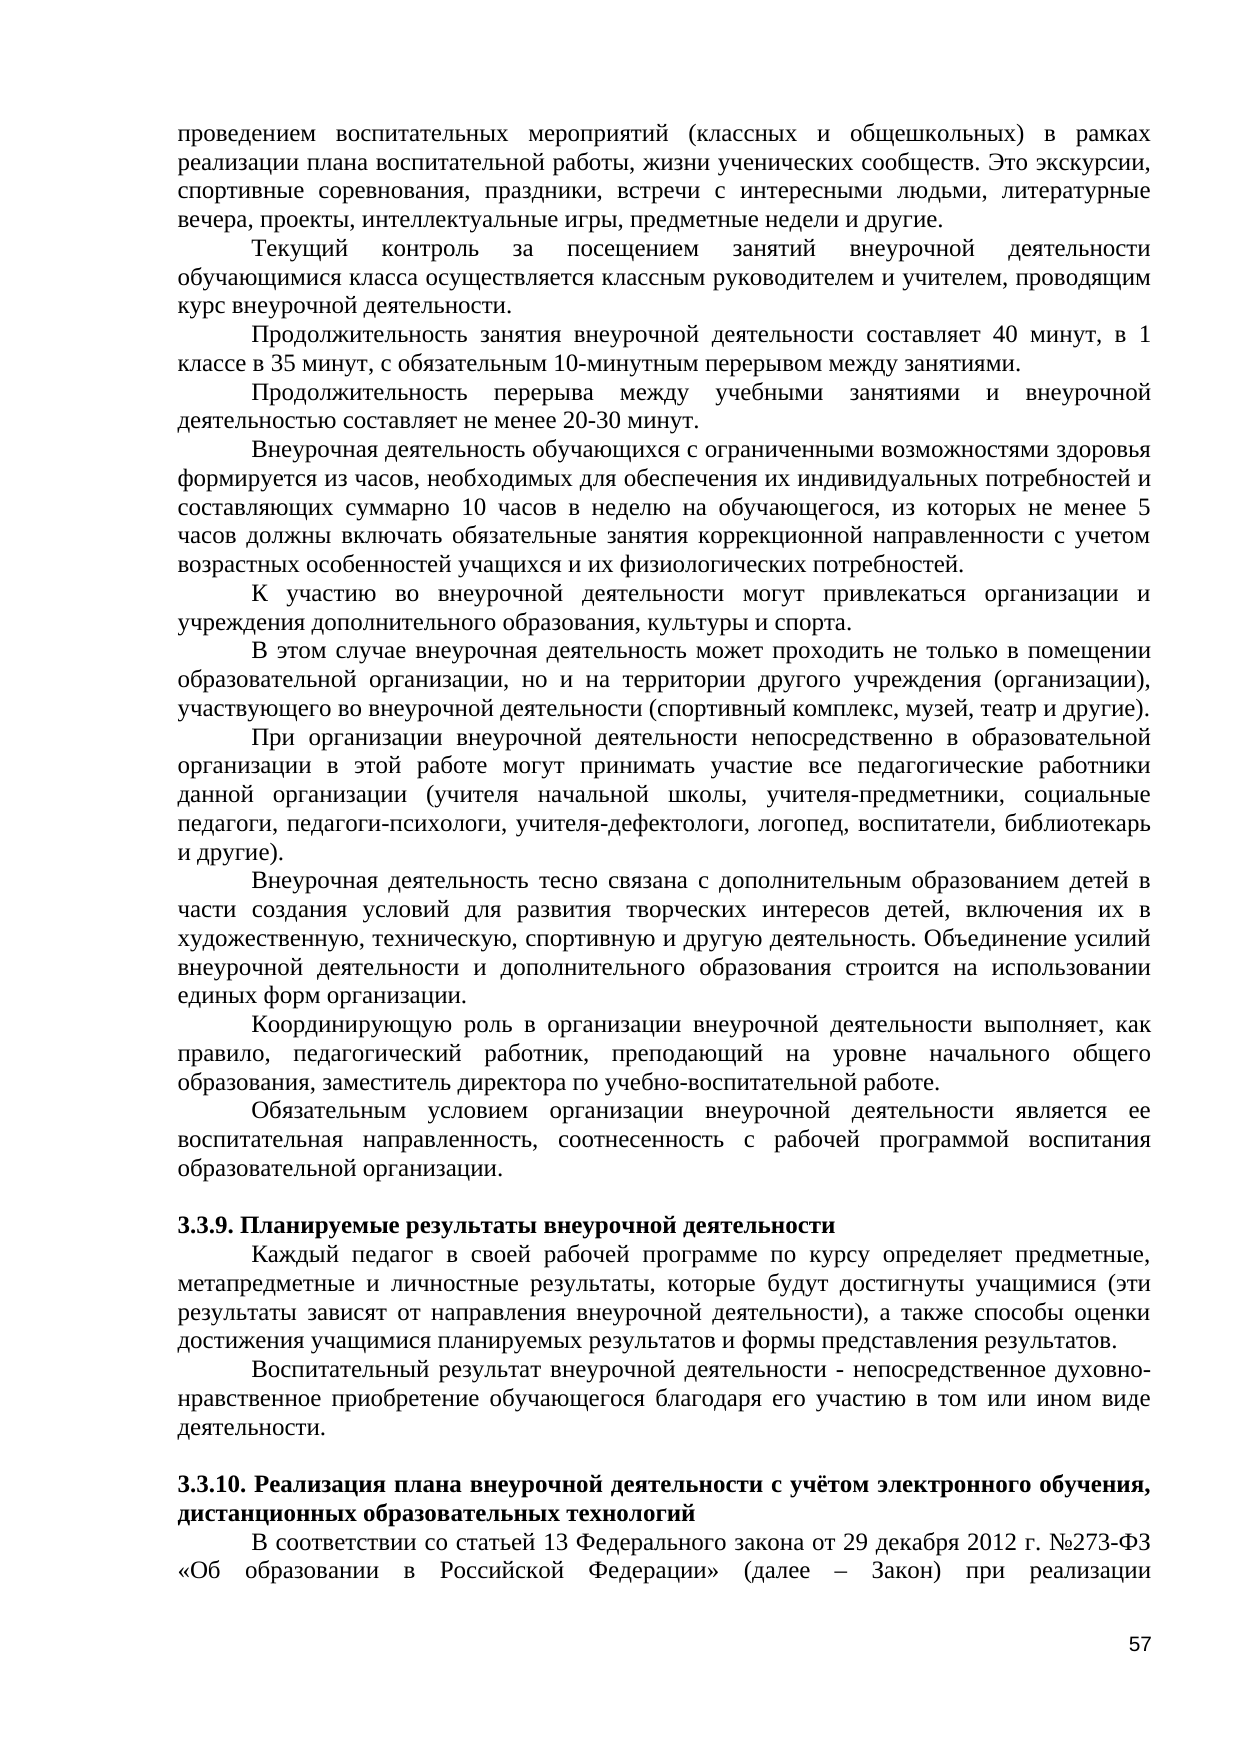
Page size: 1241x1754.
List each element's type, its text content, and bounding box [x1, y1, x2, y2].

text Каждый педагог в своей рабочей программе по курсу определяет предметные, метапредметные и личностные результаты, которые будут достигнуты учащимися (эти результаты зависят от направления внеурочной деятельности), а также способы оценки достижения учащимися планируемых результатов и формы представления результатов. [177, 1239, 1152, 1354]
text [177, 118, 1152, 233]
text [177, 1527, 1152, 1584]
text При организации внеурочной деятельности непосредственно в образовательной организации в этой работе могут принимать участие все педагогические работники данной организации (учителя начальной школы, учителя-предметники, социальные педагоги, педагоги-психологи, учителя-дефектологи, логопед, воспитатели, библиотекарь и другие). [177, 722, 1152, 866]
text Обязательным условием организации внеурочной деятельности является ее воспитательная направленность, соотнесенность с рабочей программой воспитания образовательной организации. [177, 1096, 1152, 1182]
text Воспитательный результат внеурочной деятельности - непосредственное духовно-нравственное приобретение обучающегося благодаря его участию в том или ином виде деятельности. [177, 1354, 1152, 1441]
text В этом случае внеурочная деятельность может проходить не только в помещении образовательной организации, но и на территории другого учреждения (организации), участвующего во внеурочной деятельности (спортивный комплекс, музей, театр и другие). [177, 636, 1152, 722]
text Продолжительность перерыва между учебными занятиями и внеурочной деятельностью составляет не менее 20-30 минут. [177, 377, 1152, 434]
text Текущий контроль за посещением занятий внеурочной деятельности обучающимися класса осуществляется классным руководителем и учителем, проводящим курс внеурочной деятельности. [177, 233, 1152, 319]
text Внеурочная деятельность обучающихся с ограниченными возможностями здоровья формируется из часов, необходимых для обеспечения их индивидуальных потребностей и составляющих суммарно 10 часов в неделю на обучающегося, из которых не менее 5 часов должны включать обязательные занятия коррекционной направленности с учетом возрастных особенностей учащихся и их физиологических потребностей. [177, 434, 1152, 578]
text Продолжительность занятия внеурочной деятельности составляет 40 минут, в 1 классе в 35 минут, с обязательным 10-минутным перерывом между занятиями. [177, 319, 1152, 377]
text Внеурочная деятельность тесно связана с дополнительным образованием детей в части создания условий для развития творческих интересов детей, включения их в художественную, техническую, спортивную и другую деятельность. Объединение усилий внеурочной деятельности и дополнительного образования строится на использовании единых форм организации. [177, 866, 1152, 1009]
text 3.3.9. Планируемые результаты внеурочной деятельности [177, 1211, 1152, 1239]
text Координирующую роль в организации внеурочной деятельности выполняет, как правило, педагогический работник, преподающий на уровне начального общего образования, заместитель директора по учебно-воспитательной работе. [177, 1009, 1152, 1096]
text 3.3.10. Реализация плана внеурочной деятельности с учётом электронного обучения, дистанционных образовательных технологий [177, 1469, 1152, 1527]
text К участию во внеурочной деятельности могут привлекаться организации и учреждения дополнительного образования, культуры и спорта. [177, 578, 1152, 636]
